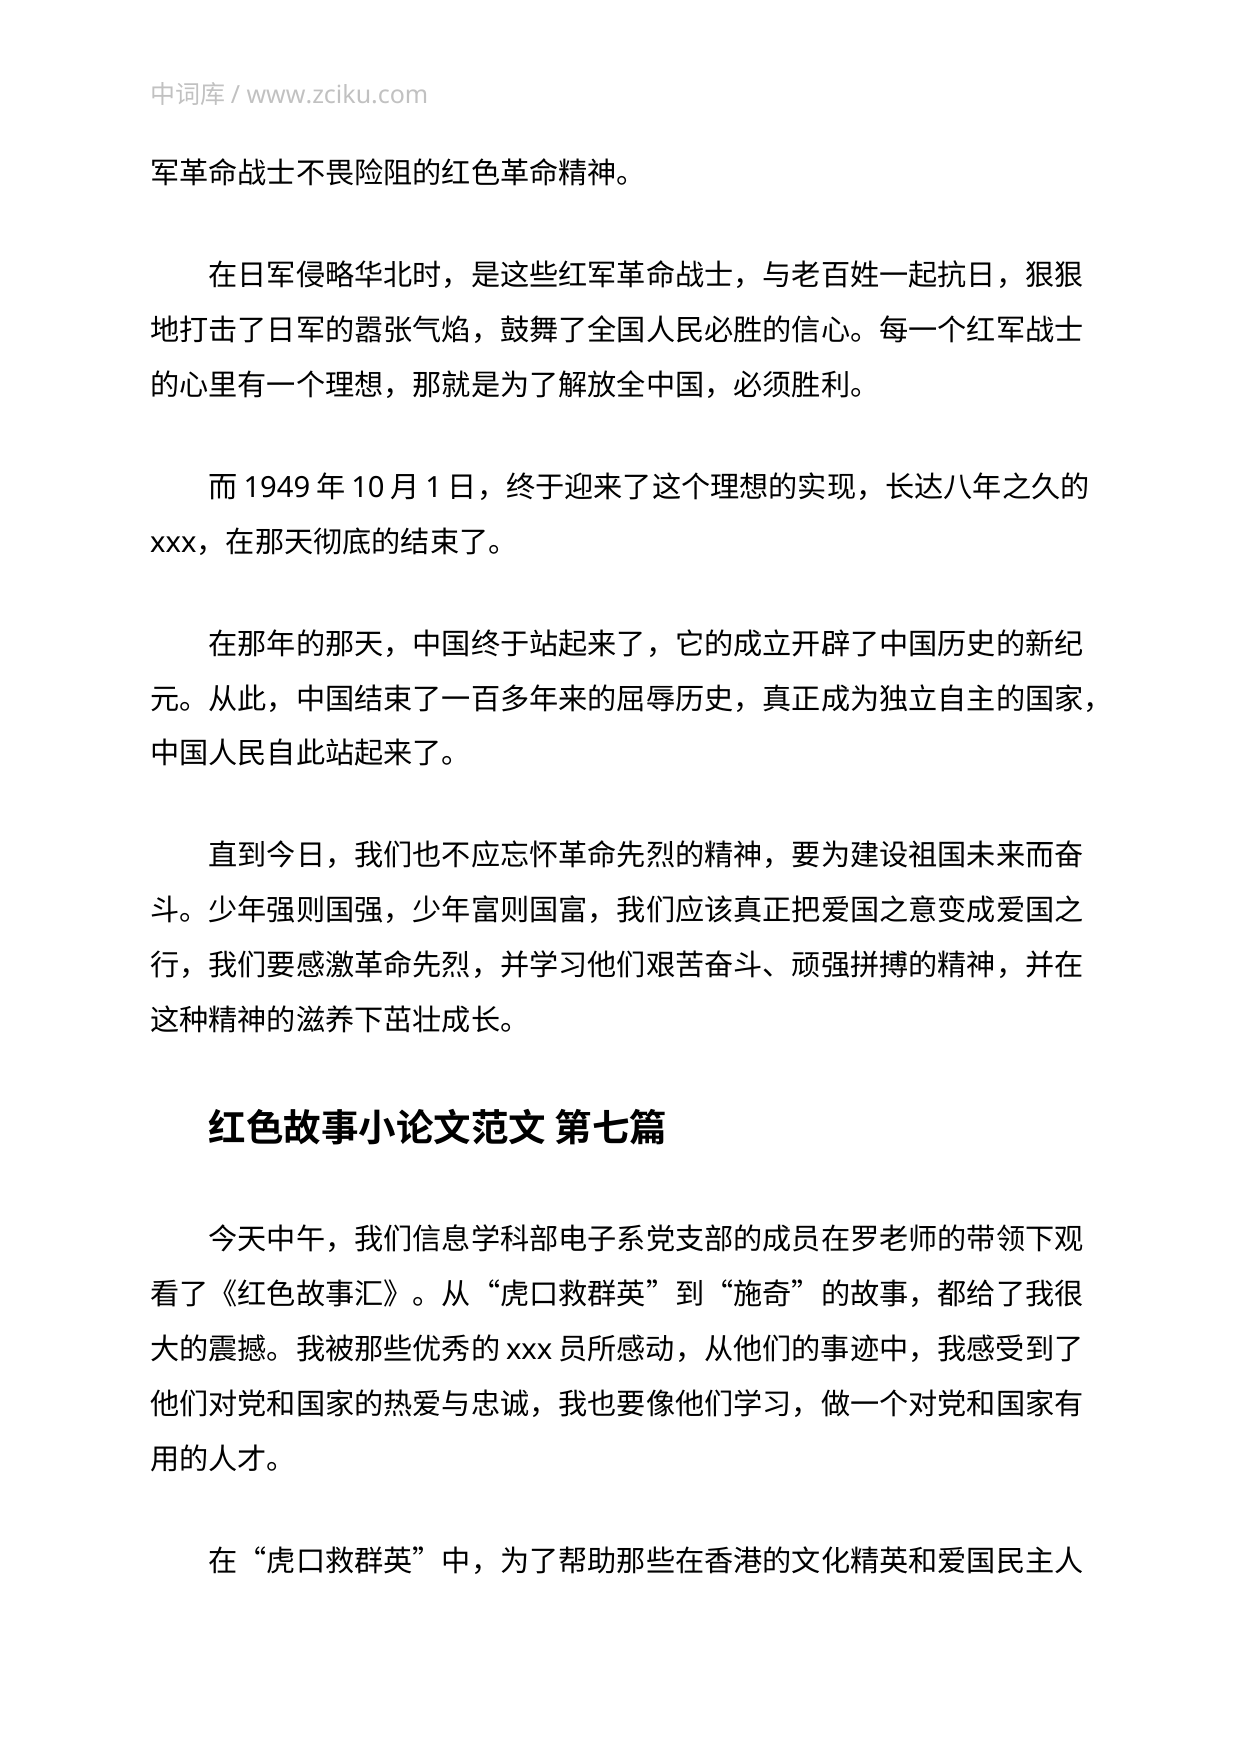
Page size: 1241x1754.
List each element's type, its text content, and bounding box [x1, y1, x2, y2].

text 而1949年10月1日，终于迎来了这个理想的实现，长达八年之久的xxx，在那天彻底的结束了。 [150, 463, 1090, 561]
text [150, 1537, 1090, 1579]
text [150, 150, 1090, 192]
text 直到今日，我们也不应忘怀革命先烈的精神，要为建设祖国未来而奋斗。少年强则国强，少年富则国富，我们应该真正把爱国之意变成爱国之行，我们要感激革命先烈，并学习他们艰苦奋斗、顽强拼搏的精神，并在这种精神的滋养下茁壮成长。 [150, 832, 1090, 1039]
text 红色故事小论文范文 第七篇 [150, 1098, 1090, 1153]
text 今天中午，我们信息学科部电子系党支部的成员在罗老师的带领下观看了《红色故事汇》。从“虎口救群英”到“施奇”的故事，都给了我很大的震撼。我被那些优秀的xxx员所感动，从他们的事迹中，我感受到了他们对党和国家的热爱与忠诚，我也要像他们学习，做一个对党和国家有用的人才。 [150, 1216, 1090, 1478]
text 在日军侵略华北时，是这些红军革命战士，与老百姓一起抗日，狠狠地打击了日军的嚣张气焰，鼓舞了全国人民必胜的信心。每一个红军战士的心里有一个理想，那就是为了解放全中国，必须胜利。 [150, 252, 1090, 404]
text 在那年的那天，中国终于站起来了，它的成立开辟了中国历史的新纪元。从此，中国结束了一百多年来的屈辱历史，真正成为独立自主的国家，中国人民自此站起来了。 [150, 620, 1090, 772]
